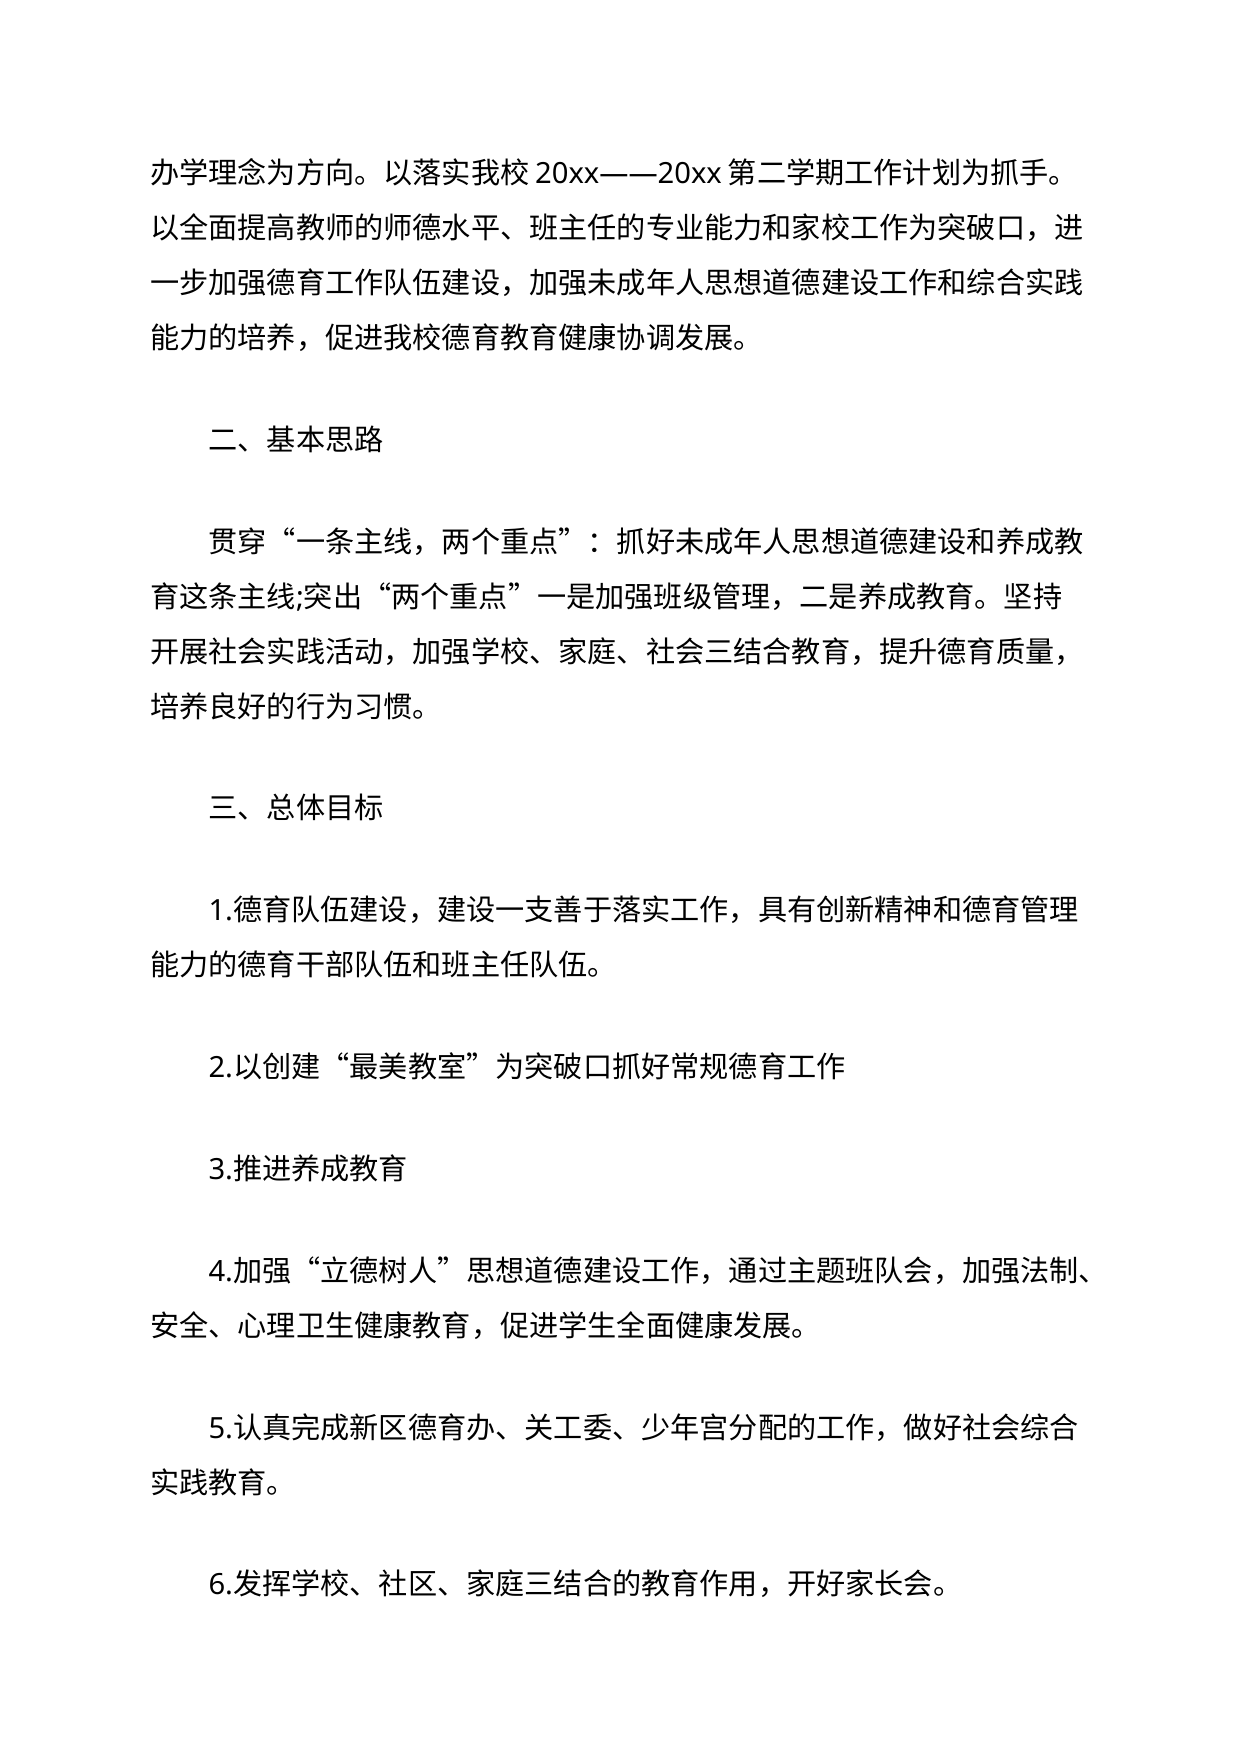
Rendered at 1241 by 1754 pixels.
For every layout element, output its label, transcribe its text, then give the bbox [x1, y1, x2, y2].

text 三、总体目标 [150, 785, 1090, 827]
text 二、基本思路 [150, 417, 1090, 459]
text 1.德育队伍建设，建设一支善于落实工作，具有创新精神和德育管理能力的德育干部队伍和班主任队伍。 [150, 887, 1090, 984]
text 3.推进养成教育 [150, 1145, 1090, 1188]
text 贯穿“一条主线，两个重点”：抓好未成年人思想道德建设和养成教育这条主线;突出“两个重点”一是加强班级管理，二是养成教育。坚持开展社会实践活动，加强学校、家庭、社会三结合教育，提升德育质量，培养良好的行为习惯。 [150, 518, 1090, 725]
text 5.认真完成新区德育办、关工委、少年宫分配的工作，做好社会综合实践教育。 [150, 1404, 1090, 1501]
text 2.以创建“最美教室”为突破口抓好常规德育工作 [150, 1043, 1090, 1086]
text 4.加强“立德树人”思想道德建设工作，通过主题班队会，加强法制、安全、心理卫生健康教育，促进学生全面健康发展。 [150, 1247, 1090, 1345]
text 6.发挥学校、社区、家庭三结合的教育作用，开好家长会。 [150, 1561, 1090, 1603]
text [150, 150, 1090, 357]
